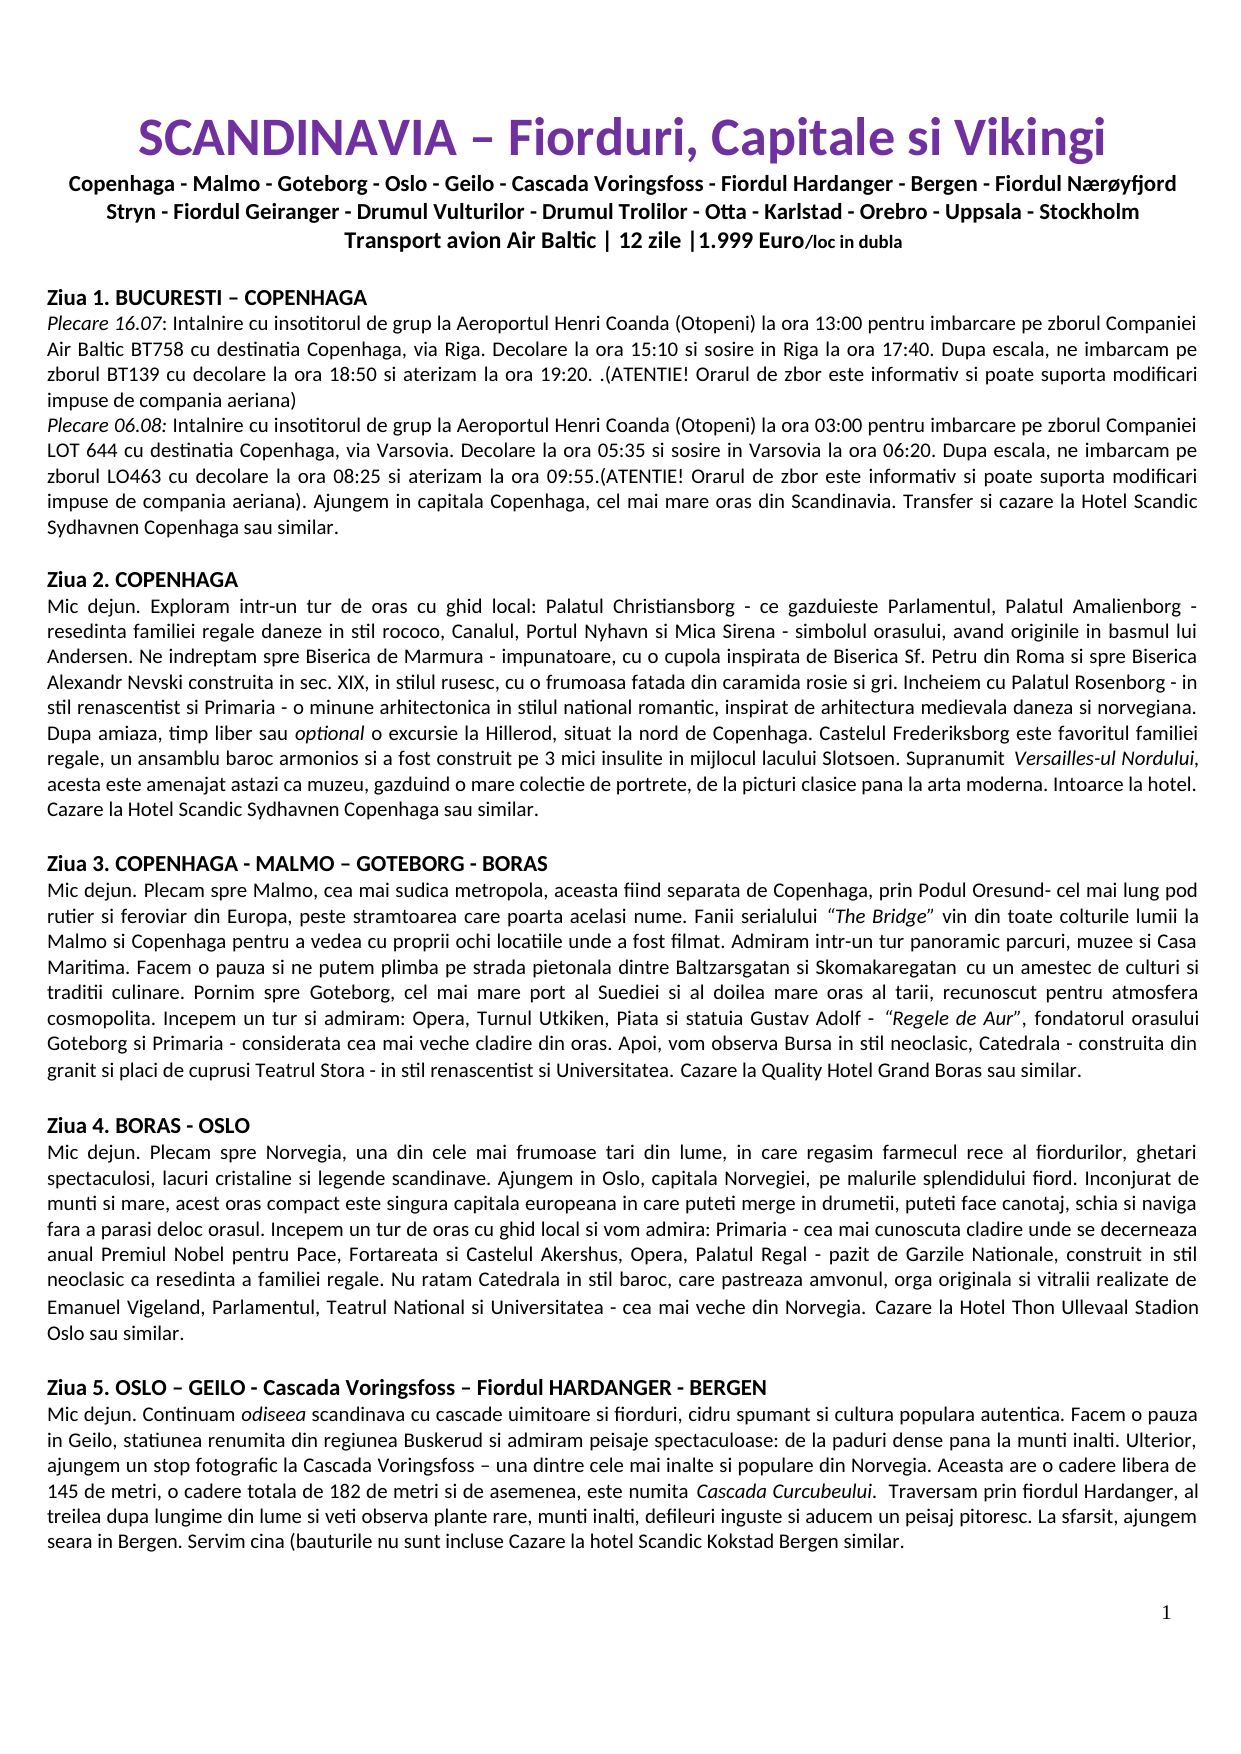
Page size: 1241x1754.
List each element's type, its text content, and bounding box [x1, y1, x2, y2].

text Mic dejun. Plecam spre Malmo, cea mai sudica metropola, aceasta fiind separata de Copenhaga, prin Podul Oresund- cel mai lung pod rutier si feroviar din Europa, peste stramtoarea care poarta acelasi nume. Fanii serialului “The Bridge” vin din toate colturile lumii la Malmo si Copenhaga pentru a vedea cu proprii ochi locatiile unde a fost filmat. Admiram intr-un tur panoramic parcuri, muzee si Casa Maritima. Facem o pauza si ne putem plimba pe strada pietonala dintre Baltzarsgatan si Skomakaregatan cu un amestec de culturi si traditii culinare. Pornim spre Goteborg, cel mai mare port al Suediei si al doilea mare oras al tarii, recunoscut pentru atmosfera cosmopolita. Incepem un tur si admiram: Opera, Turnul Utkiken, Piata si statuia Gustav Adolf - “Regele de Aur”, fondatorul orasului Goteborg si Primaria - considerata cea mai veche cladire din oras. Apoi, vom observa Bursa in stil neoclasic, Catedrala - construita din granit si placi de cuprusi Teatrul Stora - in stil renascentist si Universitatea. Cazare la Quality Hotel Grand Boras sau similar. [19, 878, 1172, 1083]
text Ziua 4. BORAS - OSLO [19, 1112, 1172, 1139]
text Mic dejun. Exploram intr-un tur de oras cu ghid local: Palatul Christiansborg - ce gazduieste Parlamentul, Palatul Amalienborg - resedinta familiei regale daneze in stil rococo, Canalul, Portul Nyhavn si Mica Sirena - simbolul orasului, avand originile in basmul lui Andersen. Ne indreptam spre Biserica de Marmura - impunatoare, cu o cupola inspirata de Biserica Sf. Petru din Roma si spre Biserica Alexandr Nevski construita in sec. XIX, in stilul rusesc, cu o frumoasa fatada din caramida rosie si gri. Incheiem cu Palatul Rosenborg - in stil renascentist si Primaria - o minune arhitectonica in stilul national romantic, inspirat de arhitectura medievala daneza si norvegiana. Dupa amiaza, timp liber sau optional o excursie la Hillerod, situat la nord de Copenhaga. Castelul Frederiksborg este favoritul familiei regale, un ansamblu baroc armonios si a fost construit pe 3 mici insulite in mijlocul lacului Slotsoen. Supranumit Versailles-ul Nordului, acesta este amenajat astazi ca muzeu, gazduind o mare colectie de portrete, de la picturi clasice pana la arta moderna. Intoarce la hotel. Cazare la Hotel Scandic Sydhavnen Copenhaga sau similar. [19, 593, 1172, 822]
text Plecare 16.07: Intalnire cu insotitorul de grup la Aeroportul Henri Coanda (Otopeni) la ora 13:00 pentru imbarcare pe zborul Companiei Air Baltic BT758 cu destinatia Copenhaga, via Riga. Decolare la ora 15:10 si sosire in Riga la ora 17:40. Dupa escala, ne imbarcam pe zborul BT139 cu decolare la ora 18:50 si aterizam la ora 19:20. .(ATENTIE! Orarul de zbor este informativ si poate suporta modificari impuse de compania aeriana) [19, 311, 1172, 412]
text Ziua 3. COPENHAGA - MALMO – GOTEBORG - BORAS [19, 849, 1172, 878]
text Transport avion Air Baltic | 12 zile |1.999 Euro/loc in dubla [19, 225, 1172, 254]
text Ziua 5. OSLO – GEILO - Cascada Voringsfoss – Fiordul HARDANGER - BERGEN [19, 1373, 1172, 1402]
text Mic dejun. Continuam odiseea scandinava cu cascade uimitoare si fiorduri, cidru spumant si cultura populara autentica. Facem o pauza in Geilo, statiunea renumita din regiunea Buskerud si admiram peisaje spectaculoase: de la paduri dense pana la munti inalti. Ulterior, ajungem un stop fotografic la Cascada Voringsfoss – una dintre cele mai inalte si populare din Norvegia. Aceasta are o cadere libera de 145 de metri, o cadere totala de 182 de metri si de asemenea, este numita Cascada Curcubeului. Traversam prin fiordul Hardanger, al treilea dupa lungime din lume si veti observa plante rare, munti inalti, defileuri inguste si aducem un peisaj pitoresc. La sfarsit, ajungem seara in Bergen. Servim cina (bauturile nu sunt incluse Cazare la hotel Scandic Kokstad Bergen similar. [19, 1402, 1172, 1554]
text Ziua 2. COPENHAGA [19, 565, 1172, 593]
text Mic dejun. Plecam spre Norvegia, una din cele mai frumoase tari din lume, in care regasim farmecul rece al fiordurilor, ghetari spectaculosi, lacuri cristaline si legende scandinave. Ajungem in Oslo, capitala Norvegiei, pe malurile splendidului fiord. Inconjurat de munti si mare, acest oras compact este singura capitala europeana in care puteti merge in drumetii, puteti face canotaj, schia si naviga fara a parasi deloc orasul. Incepem un tur de oras cu ghid local si vom admira: Primaria - cea mai cunoscuta cladire unde se decerneaza anual Premiul Nobel pentru Pace, Fortareata si Castelul Akershus, Opera, Palatul Regal - pazit de Garzile Nationale, construit in stil neoclasic ca resedinta a familiei regale. Nu ratam Catedrala in stil baroc, care pastreaza amvonul, orga originala si vitralii realizate de Emanuel Vigeland, Parlamentul, Teatrul National si Universitatea - cea mai veche din Norvegia. Cazare la Hotel Thon Ullevaal Stadion Oslo sau similar. [19, 1139, 1172, 1346]
text Ziua 1. BUCURESTI – COPENHAGA [19, 283, 1172, 311]
text Copenhaga - Malmo - Goteborg - Oslo - Geilo - Cascada Voringsfoss - Fiordul Hardanger - Bergen - Fiordul Nærøyfjord Stryn - Fiordul Geiranger - Drumul Vulturilor - Drumul Trolilor - Otta - Karlstad - Orebro - Uppsala - Stockholm [19, 169, 1172, 225]
text Plecare 06.08: Intalnire cu insotitorul de grup la Aeroportul Henri Coanda (Otopeni) la ora 03:00 pentru imbarcare pe zborul Companiei LOT 644 cu destinatia Copenhaga, via Varsovia. Decolare la ora 05:35 si sosire in Varsovia la ora 06:20. Dupa escala, ne imbarcam pe zborul LO463 cu decolare la ora 08:25 si aterizam la ora 09:55.(ATENTIE! Orarul de zbor este informativ si poate suporta modificari impuse de compania aeriana). Ajungem in capitala Copenhaga, cel mai mare oras din Scandinavia. Transfer si cazare la Hotel Scandic Sydhavnen Copenhaga sau similar. [19, 412, 1172, 539]
text SCANDINAVIA – Fiorduri, Capitale si Vikingi [19, 103, 1172, 169]
